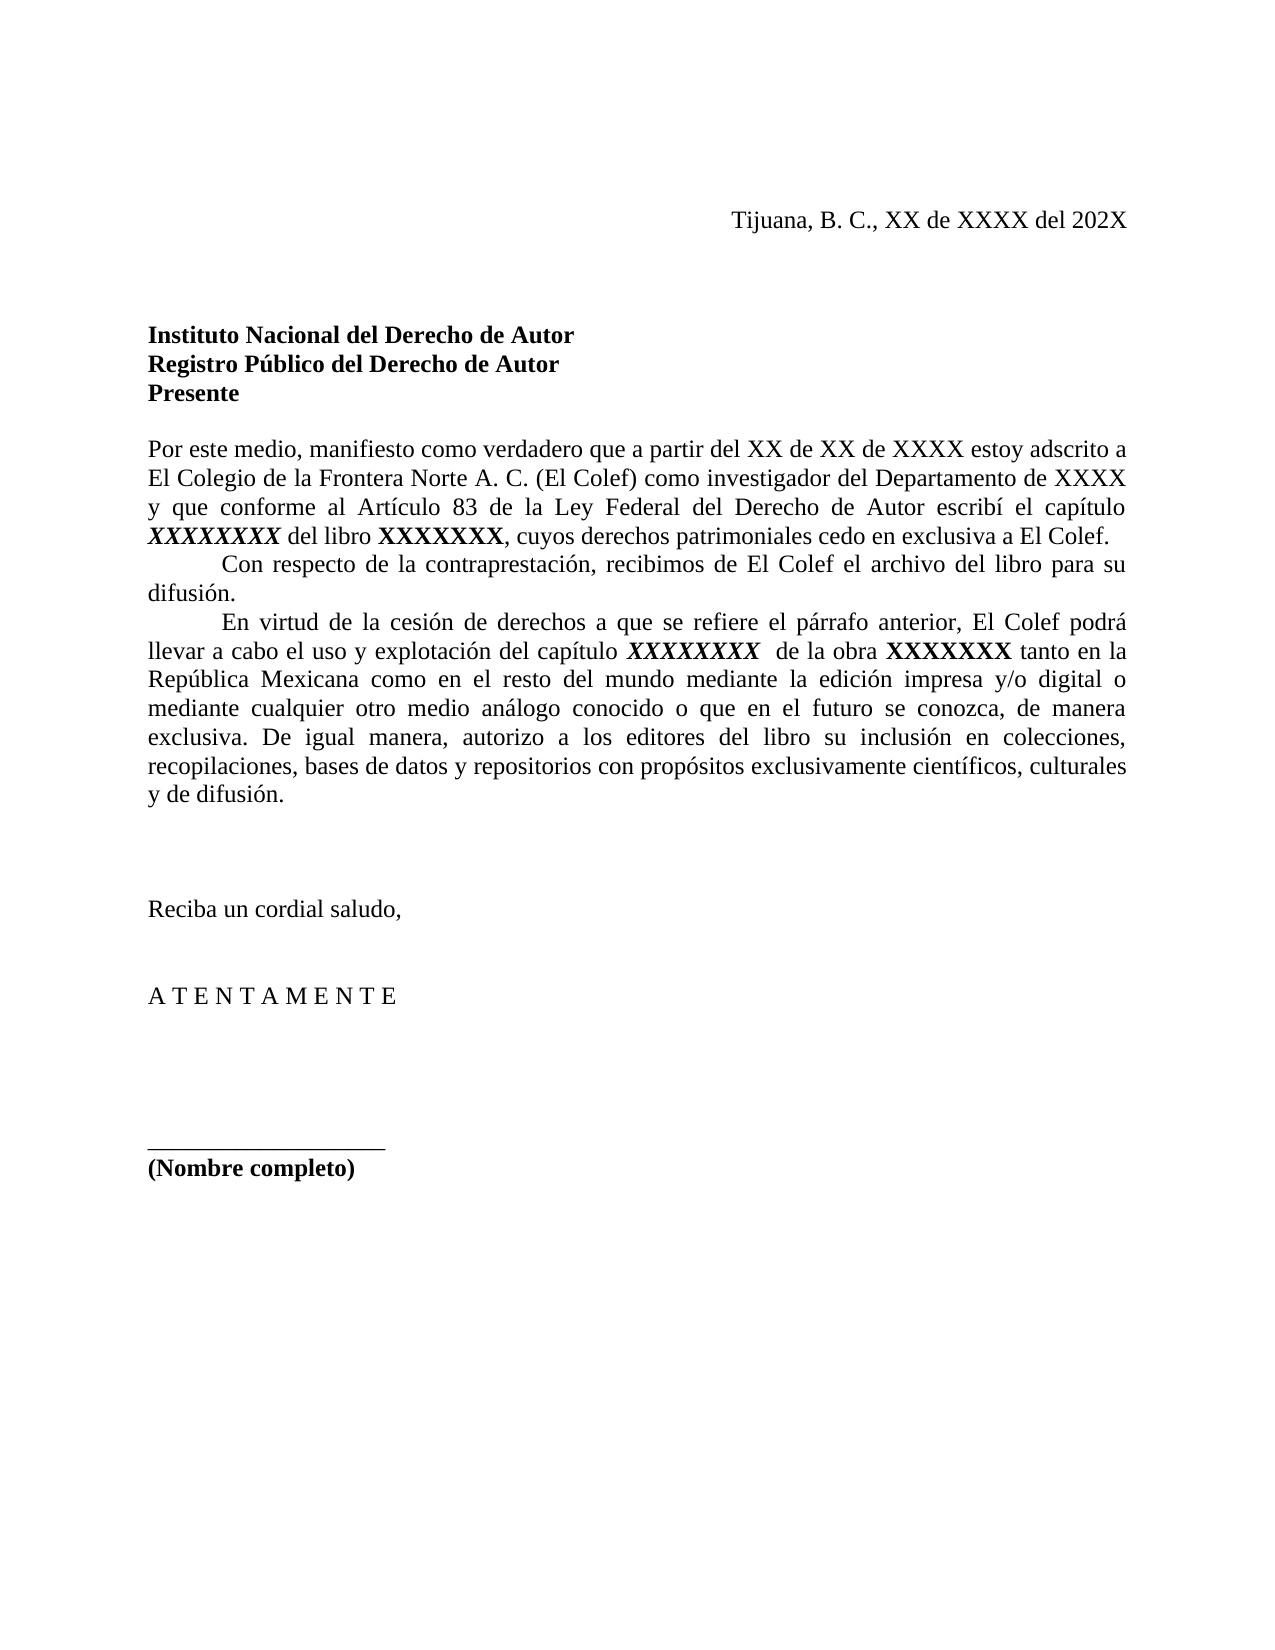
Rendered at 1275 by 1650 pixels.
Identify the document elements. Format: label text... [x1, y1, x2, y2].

text (Nombre completo) [148, 1153, 1127, 1182]
text En virtud de la cesión de derechos a que se refiere el párrafo anterior, El Colef podrá llevar a cabo el uso y explotación del capítulo XXXXXXXX de la obra XXXXXXX tanto en la República Mexicana como en el resto del mundo mediante la edición impresa y/o digital o mediante cualquier otro medio análogo conocido o que en el futuro se conozca, de manera exclusiva. De igual manera, autorizo a los editores del libro su inclusión en colecciones, recopilaciones, bases de datos y repositorios con propósitos exclusivamente científicos, culturales y de difusión. [148, 607, 1127, 808]
text ___________________ [148, 1124, 1127, 1153]
text Reciba un cordial saludo, [148, 894, 1127, 923]
text Con respecto de la contraprestación, recibimos de El Colef el archivo del libro para su difusión. [148, 549, 1127, 607]
text A T E N T A M E N T E [148, 981, 1127, 1009]
text Instituto Nacional del Derecho de Autor [148, 320, 1127, 349]
text Por este medio, manifiesto como verdadero que a partir del XX de XX de XXXX estoy adscrito a El Colegio de la Frontera Norte A. C. (El Colef) como investigador del Departamento de XXXX y que conforme al Artículo 83 de la Ley Federal del Derecho de Autor escribí el capítulo XXXXXXXX del libro XXXXXXX, cuyos derechos patrimoniales cedo en exclusiva a El Colef. [148, 434, 1127, 549]
text Tijuana, B. C., XX de XXXX del 202X [148, 205, 1127, 234]
text Registro Público del Derecho de Autor [148, 349, 1127, 378]
text Presente [148, 378, 1127, 406]
